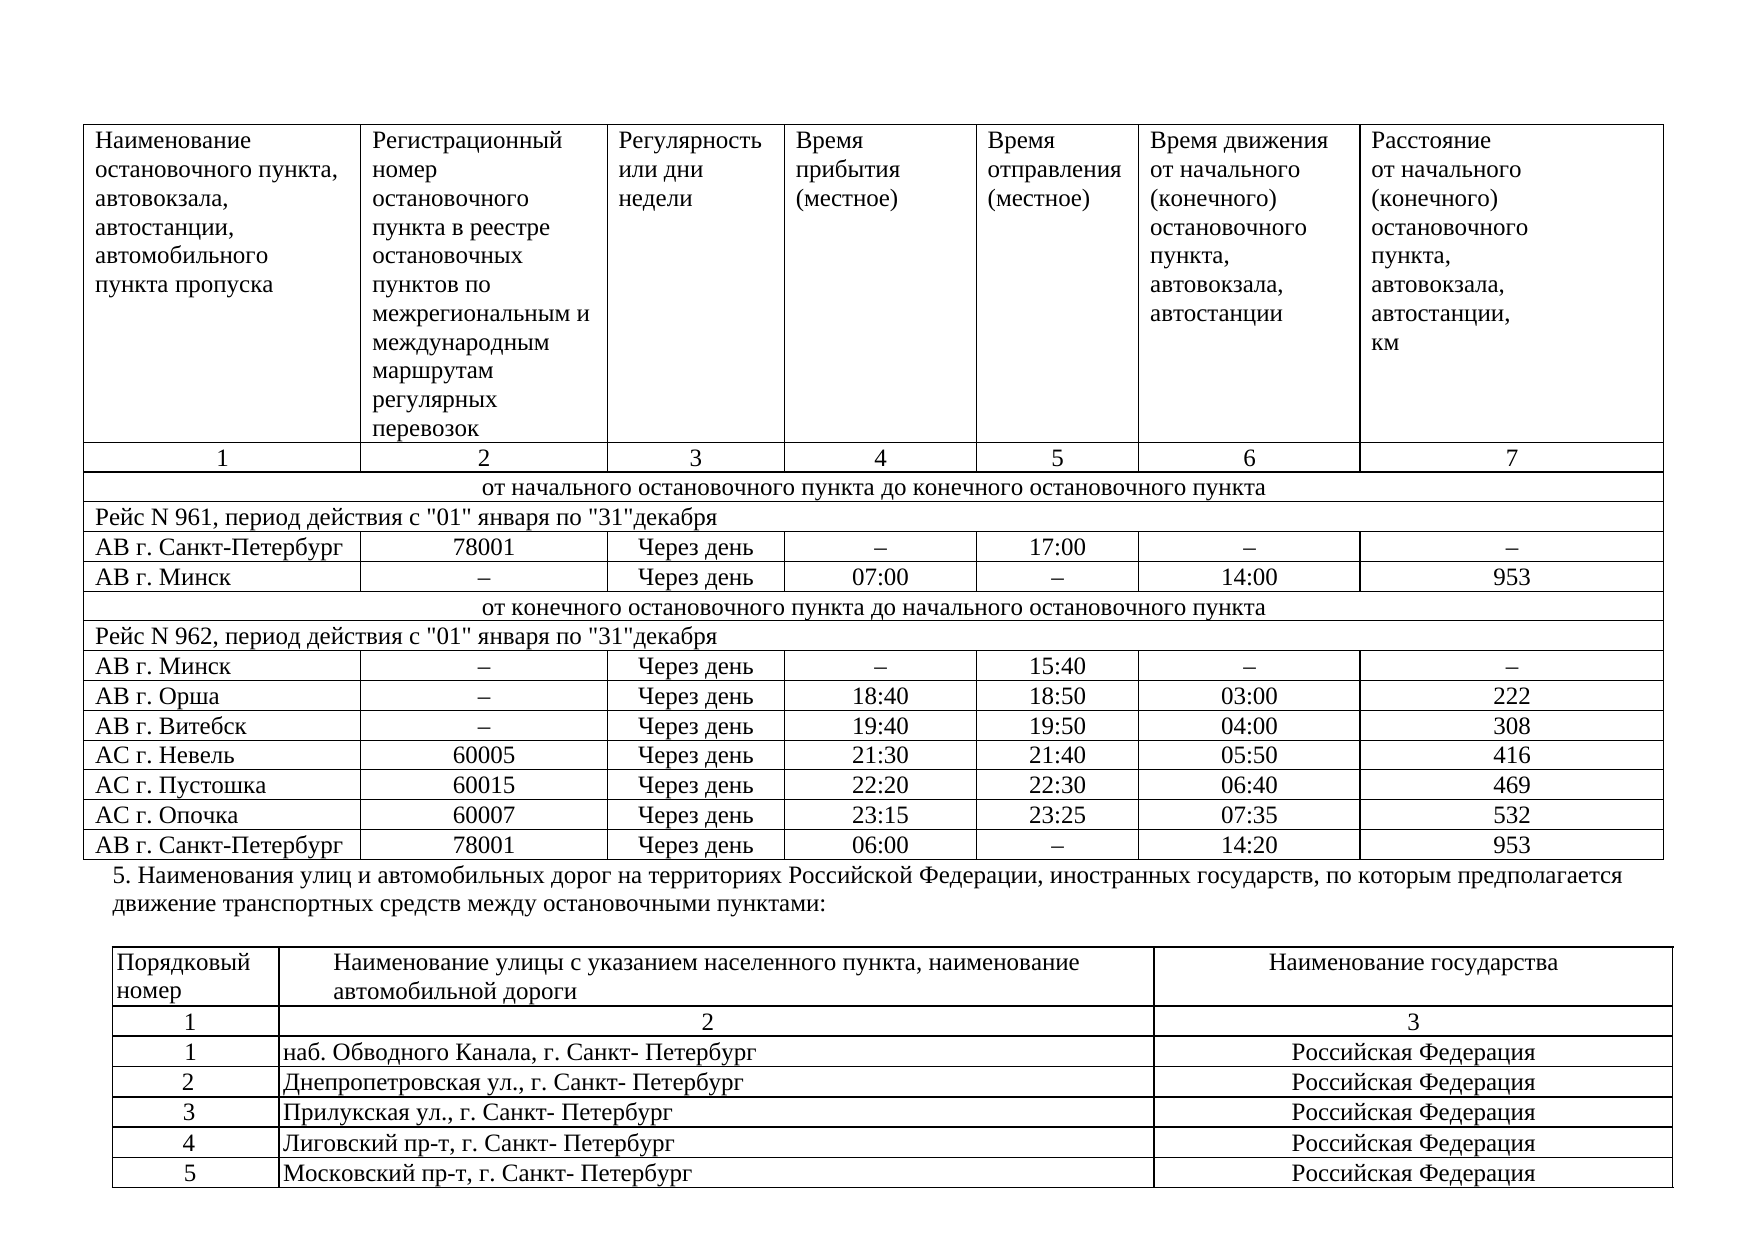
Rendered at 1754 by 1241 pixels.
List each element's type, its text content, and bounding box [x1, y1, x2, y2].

table_cell 1 [113, 1037, 278, 1066]
table_cell – [785, 532, 976, 561]
table_cell АВ г. Орша [84, 681, 360, 710]
table_cell Через день [608, 800, 784, 829]
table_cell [1155, 1158, 1672, 1187]
table_cell – [361, 711, 607, 739]
table_cell 2 [280, 1007, 1153, 1035]
table_header Регистрационный номер остановочного пункта в реестре остановочных пунктов по межрегиональным и международным маршрутам регулярных перевозок [361, 125, 607, 442]
table_cell АВ г. Витебск [84, 711, 360, 739]
table_cell 18:40 [785, 681, 976, 710]
table_cell – [361, 651, 607, 680]
table_cell 04:00 [1139, 711, 1359, 739]
table_cell – [785, 651, 976, 680]
table_cell 60007 [361, 800, 607, 829]
table_cell 07:00 [785, 562, 976, 591]
table_cell Через день [608, 770, 784, 799]
table_cell 308 [1361, 711, 1663, 739]
table_cell АВ г. Санкт-Петербург [84, 830, 360, 859]
table_cell – [361, 681, 607, 710]
table_cell АС г. Опочка [84, 800, 360, 829]
table_cell 953 [1361, 830, 1663, 859]
table_header Расстояние от начального (конечного) остановочного пункта, автовокзала, автостанции, км [1361, 125, 1663, 442]
table_header Время отправления (местное) [977, 125, 1138, 442]
table_header Наименование государства [1155, 948, 1672, 1005]
table_header Время прибытия (местное) [785, 125, 976, 442]
table_cell АВ г. Минск [84, 562, 360, 591]
table_cell АС г. Пустошка [84, 770, 360, 799]
table_cell 03:00 [1139, 681, 1359, 710]
table_cell – [977, 562, 1138, 591]
table_cell 3 [1155, 1007, 1672, 1035]
table_cell Прилукская ул., г. Санкт- Петербург [280, 1098, 1153, 1126]
table_cell 18:50 [977, 681, 1138, 710]
table_cell Через день [608, 532, 784, 561]
table_cell Через день [608, 711, 784, 739]
table_cell – [1139, 532, 1359, 561]
table_cell АВ г. Санкт-Петербург [84, 532, 360, 561]
table_cell 222 [1361, 681, 1663, 710]
table_cell Через день [608, 562, 784, 591]
table_cell Через день [608, 830, 784, 859]
table_cell 5 [977, 443, 1138, 471]
table_cell Днепропетровская ул., г. Санкт- Петербург [280, 1067, 1153, 1096]
table_cell 3 [608, 443, 784, 471]
table_cell 2 [113, 1067, 278, 1096]
table_cell 21:30 [785, 741, 976, 769]
table_cell наб. Обводного Канала, г. Санкт- Петербург [280, 1037, 1153, 1066]
table_cell 532 [1361, 800, 1663, 829]
table_cell 19:50 [977, 711, 1138, 739]
table_cell Московский пр-т, г. Санкт- Петербург [280, 1158, 1153, 1187]
table_cell 06:00 [785, 830, 976, 859]
table_cell 14:00 [1139, 562, 1359, 591]
table_cell 469 [1361, 770, 1663, 799]
table_cell Российская Федерация [1155, 1098, 1672, 1126]
table_cell 1 [113, 1007, 278, 1035]
table_cell 07:35 [1139, 800, 1359, 829]
table_cell 60005 [361, 741, 607, 769]
table_cell 78001 [361, 830, 607, 859]
table_cell Рейс N 962, период действия с "01" января по "31"декабря [84, 621, 1663, 650]
table_header Наименование улицы с указанием населенного пункта, наименование автомобильной дороги [280, 948, 1153, 1005]
table_cell АС г. Невель [84, 741, 360, 769]
table_cell – [361, 562, 607, 591]
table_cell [1155, 1128, 1672, 1157]
table_cell 3 [113, 1098, 278, 1126]
table_cell 22:20 [785, 770, 976, 799]
table_cell Российская Федерация [1155, 1067, 1672, 1096]
table_cell 06:40 [1139, 770, 1359, 799]
table_header Наименование остановочного пункта, автовокзала, автостанции, автомобильного пункта пропуска [84, 125, 360, 442]
table_cell 23:25 [977, 800, 1138, 829]
table_header Регулярность или дни недели [608, 125, 784, 442]
table_cell от конечного остановочного пункта до начального остановочного пункта [84, 592, 1663, 620]
table_cell – [1361, 651, 1663, 680]
table_cell 60015 [361, 770, 607, 799]
table_cell 1 [84, 443, 360, 471]
table_cell АВ г. Минск [84, 651, 360, 680]
table_cell 17:00 [977, 532, 1138, 561]
table_cell 23:15 [785, 800, 976, 829]
table_cell 19:40 [785, 711, 976, 739]
table_cell – [1361, 532, 1663, 561]
table_cell Через день [608, 651, 784, 680]
table_cell 2 [361, 443, 607, 471]
table_cell 14:20 [1139, 830, 1359, 859]
table_cell – [977, 830, 1138, 859]
table_cell 5 [113, 1158, 278, 1187]
table_cell 05:50 [1139, 741, 1359, 769]
table_header Время движения от начального (конечного) остановочного пункта, автовокзала, автостанции [1139, 125, 1359, 442]
table_cell 953 [1361, 562, 1663, 591]
table_cell от начального остановочного пункта до конечного остановочного пункта [84, 473, 1663, 501]
table_cell 78001 [361, 532, 607, 561]
table_cell Рейс N 961, период действия с "01" января по "31"декабря [84, 502, 1663, 531]
table_cell 6 [1139, 443, 1359, 471]
table_cell 416 [1361, 741, 1663, 769]
table_cell 7 [1361, 443, 1663, 471]
table_cell 4 [785, 443, 976, 471]
table_cell Через день [608, 741, 784, 769]
table_cell 4 [113, 1128, 278, 1157]
table_cell Лиговский пр-т, г. Санкт- Петербург [280, 1128, 1153, 1157]
table_cell 15:40 [977, 651, 1138, 680]
table_header Порядковый номер [113, 948, 278, 1005]
text 5. Наименования улиц и автомобильных дорог на территориях Российской Федерации, иностранных государств, по которым предполагается движение транспортных средств между остановочными пунктами: [112, 135, 1695, 917]
table_cell 22:30 [977, 770, 1138, 799]
table_cell 21:40 [977, 741, 1138, 769]
table_cell – [1139, 651, 1359, 680]
table_cell Через день [608, 681, 784, 710]
table_cell Российская Федерация [1155, 1037, 1672, 1066]
